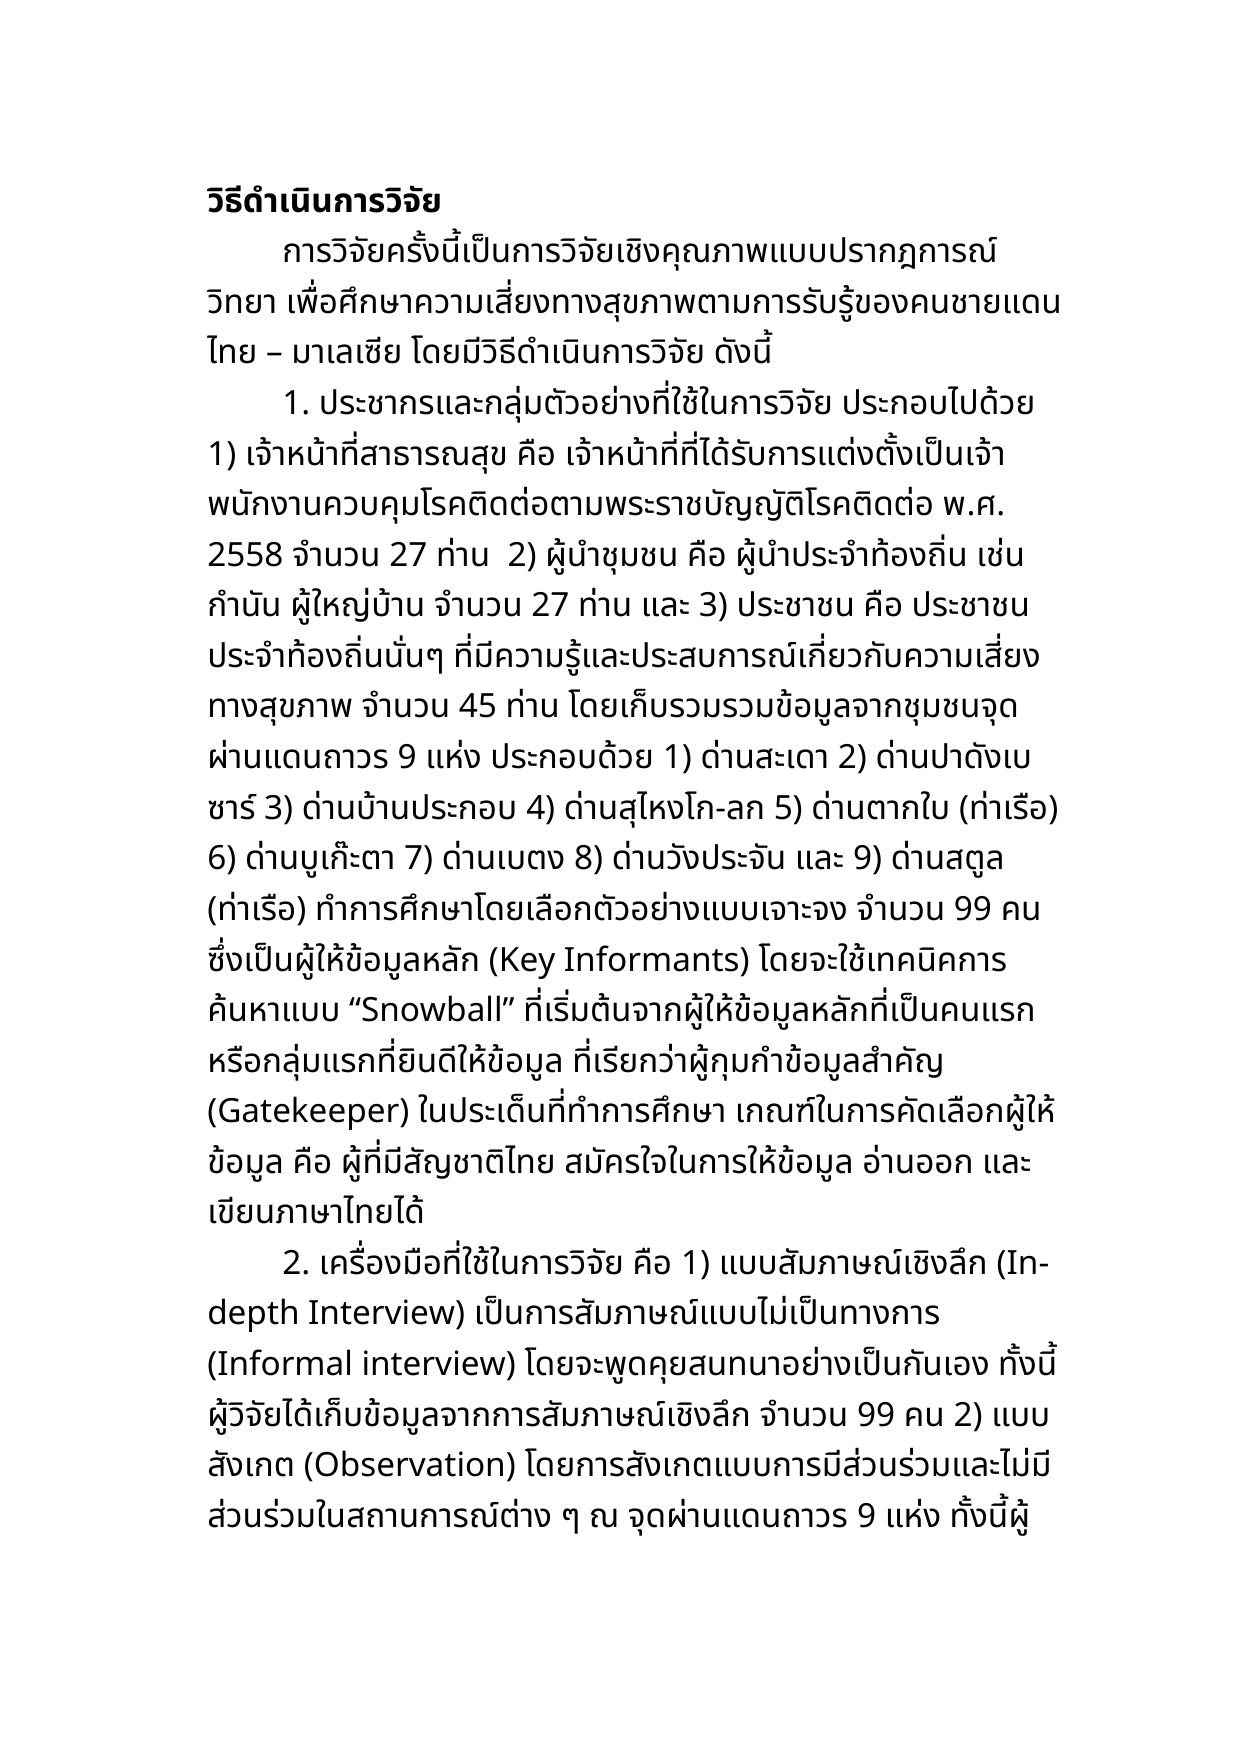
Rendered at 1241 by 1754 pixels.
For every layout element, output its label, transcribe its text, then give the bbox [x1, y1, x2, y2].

text 1. ประชากรและกลุ่มตัวอย่างที่ใช้ในการวิจัย ประกอบไปด้วย 1) เจ้าหน้าที่สาธารณสุข คือ เจ้าหน้าที่ที่ได้รับการแต่งตั้งเป็นเจ้าพนักงานควบคุมโรคติดต่อตามพระราชบัญญัติโรคติดต่อ พ.ศ. 2558 จำนวน 27 ท่าน 2) ผู้นำชุมชน คือ ผู้นำประจำท้องถิ่น เช่น กำนัน ผู้ใหญ่บ้าน จำนวน 27 ท่าน และ 3) ประชาชน คือ ประชาชนประจำท้องถิ่นนั่นๆ ที่มีความรู้และประสบการณ์เกี่ยวกับความเสี่ยงทางสุขภาพ จำนวน 45 ท่าน โดยเก็บรวมรวมข้อมูลจากชุมชนจุดผ่านแดนถาวร 9 แห่ง ประกอบด้วย 1) ด่านสะเดา 2) ด่านปาดังเบซาร์ 3) ด่านบ้านประกอบ 4) ด่านสุไหงโก-ลก 5) ด่านตากใบ (ท่าเรือ) 6) ด่านบูเก๊ะตา 7) ด่านเบตง 8) ด่านวังประจัน และ 9) ด่านสตูล (ท่าเรือ) ทำการศึกษาโดยเลือกตัวอย่างแบบเจาะจง จำนวน 99 คน ซึ่งเป็นผู้ให้ข้อมูลหลัก (Key Informants) โดยจะใช้เทคนิคการค้นหาแบบ “Snowball” ที่เริ่มต้นจากผู้ให้ข้อมูลหลักที่เป็นคนแรกหรือกลุ่มแรกที่ยินดีให้ข้อมูล ที่เรียกว่าผู้กุมกำข้อมูลสำคัญ (Gatekeeper) ในประเด็นที่ทำการศึกษา เกณฑ์ในการคัดเลือกผู้ให้ข้อมูล คือ ผู้ที่มีสัญชาติไทย สมัครใจในการให้ข้อมูล อ่านออก และเขียนภาษาไทยได้ [207, 379, 1063, 1238]
text วิธีดำเนินการวิจัย [207, 177, 1063, 227]
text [207, 1238, 1063, 1542]
text การวิจัยครั้งนี้เป็นการวิจัยเชิงคุณภาพแบบปรากฎการณ์วิทยา เพื่อศึกษาความเสี่ยงทางสุขภาพตามการรับรู้ของคนชายแดนไทย – มาเลเซีย โดยมีวิธีดำเนินการวิจัย ดังนี้ [207, 227, 1063, 379]
